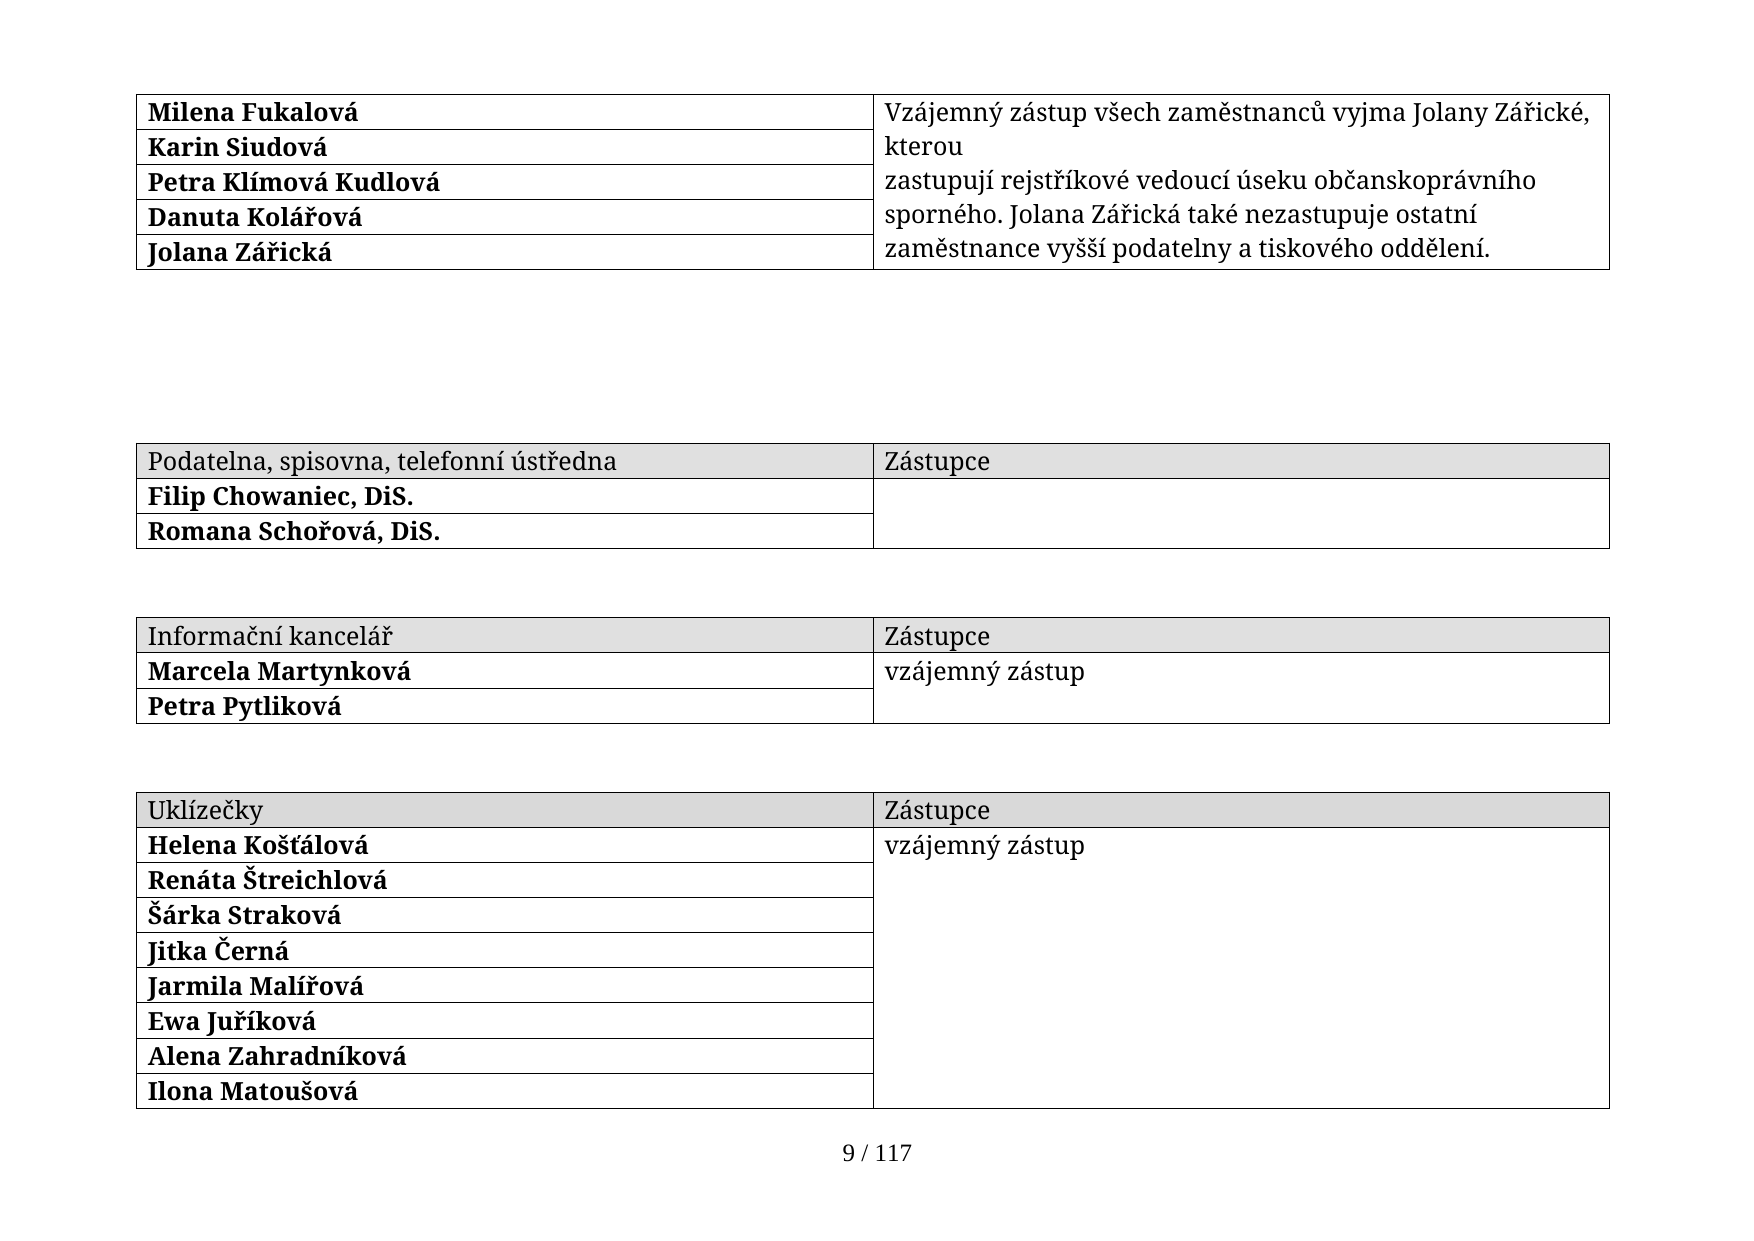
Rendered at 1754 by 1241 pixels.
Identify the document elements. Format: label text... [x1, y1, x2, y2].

table_header Uklízečky [137, 793, 873, 827]
table_header Informační kancelář [137, 618, 873, 652]
table_header Zástupce [874, 444, 1609, 478]
table_cell Ilona Matoušová [137, 1074, 873, 1108]
table_cell Renáta Štreichlová [137, 863, 873, 897]
table_cell Jitka Černá [137, 933, 873, 967]
table_header Podatelna, spisovna, telefonní ústředna [137, 444, 873, 478]
table_cell Ewa Juříková [137, 1003, 873, 1037]
table_cell Petra Pytliková [137, 689, 873, 722]
table_cell Alena Zahradníková [137, 1039, 873, 1072]
table_cell Jolana Zářická [137, 235, 873, 269]
table_cell Filip Chowaniec, DiS. [137, 479, 873, 513]
table_cell Danuta Kolářová [137, 200, 873, 234]
table_cell Romana Schořová, DiS. [137, 514, 873, 548]
table_cell [874, 479, 1609, 548]
table_cell Petra Klímová Kudlová [137, 165, 873, 199]
table_header Zástupce [874, 793, 1609, 827]
table_cell Karin Siudová [137, 130, 873, 164]
table_header Zástupce [874, 618, 1609, 652]
table_cell Milena Fukalová [137, 95, 873, 129]
table_cell Vzájemný zástup všech zaměstnanců vyjma Jolany Zářické, kterou zastupují rejstříkové vedoucí úseku občanskoprávního sporného. Jolana Zářická také nezastupuje ostatní zaměstnance vyšší podatelny a tiskového oddělení. [874, 95, 1609, 269]
table_cell Šárka Straková [137, 898, 873, 932]
table_cell Marcela Martynková [137, 653, 873, 687]
table_cell vzájemný zástup [874, 828, 1609, 1108]
table_cell Jarmila Malířová [137, 968, 873, 1002]
table_cell vzájemný zástup [874, 653, 1609, 722]
table_cell Helena Košťálová [137, 828, 873, 862]
